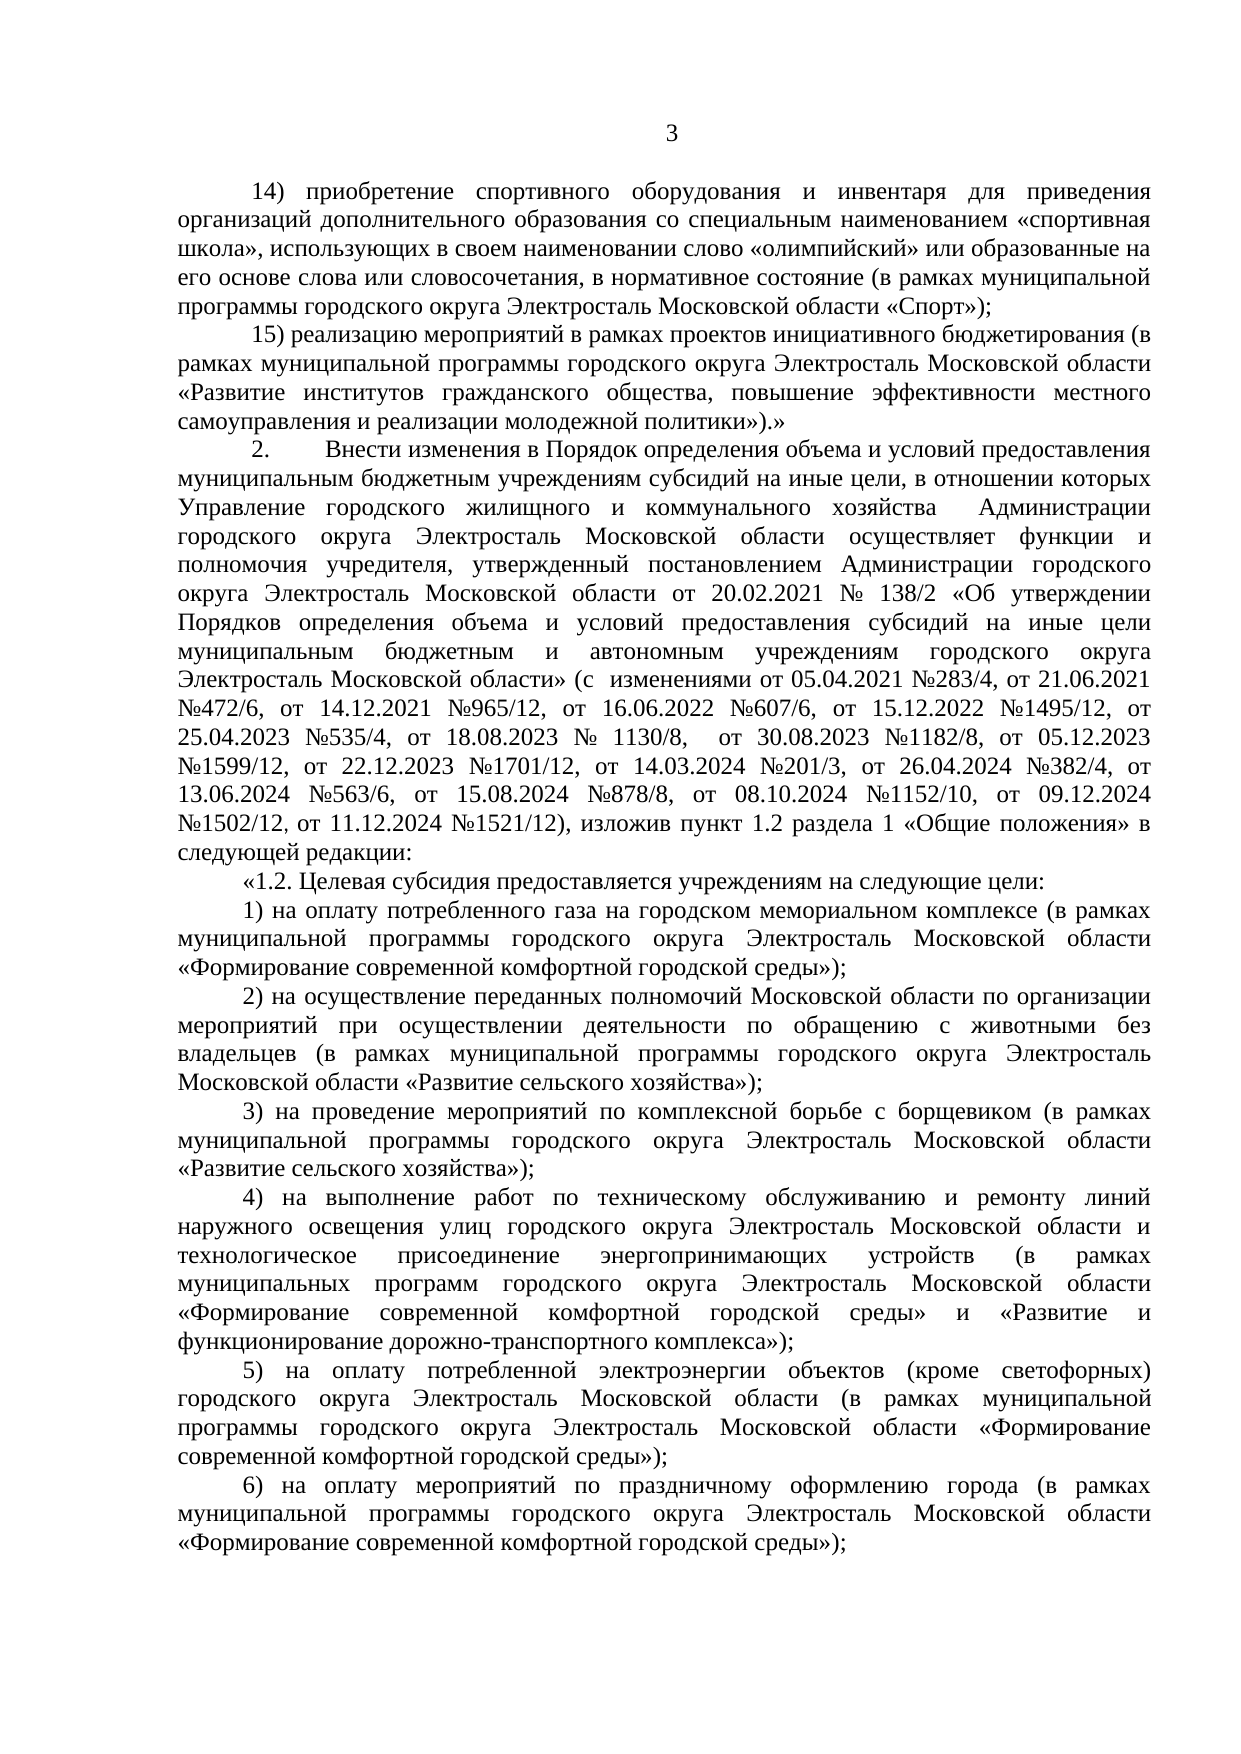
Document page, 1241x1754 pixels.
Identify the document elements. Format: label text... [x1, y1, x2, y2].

text 3) на проведение мероприятий по комплексной борьбе с борщевиком (в рамках муниципальной программы городского округа Электросталь Московской области «Развитие сельского хозяйства»); [177, 1096, 1152, 1182]
text 5) на оплату потребленной электроэнергии объектов (кроме светофорных) городского округа Электросталь Московской области (в рамках муниципальной программы городского округа Электросталь Московской области «Формирование современной комфортной городской среды»); [177, 1355, 1152, 1470]
text 4) на выполнение работ по техническому обслуживанию и ремонту линий наружного освещения улиц городского округа Электросталь Московской области и технологическое присоединение энергопринимающих устройств (в рамках муниципальных программ городского округа Электросталь Московской области «Формирование современной комфортной городской среды» и «Развитие и функционирование дорожно-транспортного комплекса»); [177, 1182, 1152, 1355]
text 2) на осуществление переданных полномочий Московской области по организации мероприятий при осуществлении деятельности по обращению с животными без владельцев (в рамках муниципальной программы городского округа Электросталь Московской области «Развитие сельского хозяйства»); [177, 981, 1152, 1096]
text 15) реализацию мероприятий в рамках проектов инициативного бюджетирования (в рамках муниципальной программы городского округа Электросталь Московской области «Развитие институтов гражданского общества, повышение эффективности местного самоуправления и реализации молодежной политики»).» [177, 319, 1152, 434]
text «1.2. Целевая субсидия предоставляется учреждениям на следующие цели: [177, 866, 1152, 895]
text 1) на оплату потребленного газа на городском мемориальном комплексе (в рамках муниципальной программы городского округа Электросталь Московской области «Формирование современной комфортной городской среды»); [177, 895, 1152, 981]
text 14) приобретение спортивного оборудования и инвентаря для приведения организаций дополнительного образования со специальным наименованием «спортивная школа», использующих в своем наименовании слово «олимпийский» или образованные на его основе слова или словосочетания, в нормативное состояние (в рамках муниципальной программы городского округа Электросталь Московской области «Спорт»); [177, 176, 1152, 319]
text 6) на оплату мероприятий по праздничному оформлению города (в рамках муниципальной программы городского округа Электросталь Московской области «Формирование современной комфортной городской среды»); [177, 1470, 1152, 1556]
list Внести изменения в Порядок определения объема и условий предоставления муниципальным бюджетным учреждениям субсидий на иные цели, в отношении которых Управление городского жилищного и коммунального хозяйства Администрации городского округа Электросталь Московской области осуществляет функции и полномочия учредителя, утвержденный постановлением Администрации городского округа Электросталь Московской области от 20.02.2021 № 138/2 «Об утверждении Порядков определения объема и условий предоставления субсидий на иные цели муниципальным бюджетным и автономным учреждениям городского округа Электросталь Московской области» (с изменениями от 05.04.2021 №283/4, от 21.06.2021 №472/6, от 14.12.2021 №965/12, от 16.06.2022 №607/6, от 15.12.2022 №1495/12, от 25.04.2023 №535/4, от 18.08.2023 № 1130/8, от 30.08.2023 №1182/8, от 05.12.2023 №1599/12, от 22.12.2023 №1701/12, от 14.03.2024 №201/3, от 26.04.2024 №382/4, от 13.06.2024 №563/6, от 15.08.2024 №878/8, от 08.10.2024 №1152/10, от 09.12.2024 №1502/12, от 11.12.2024 №1521/12), изложив пункт 1.2 раздела 1 «Общие положения» в следующей редакции: [177, 434, 1152, 866]
